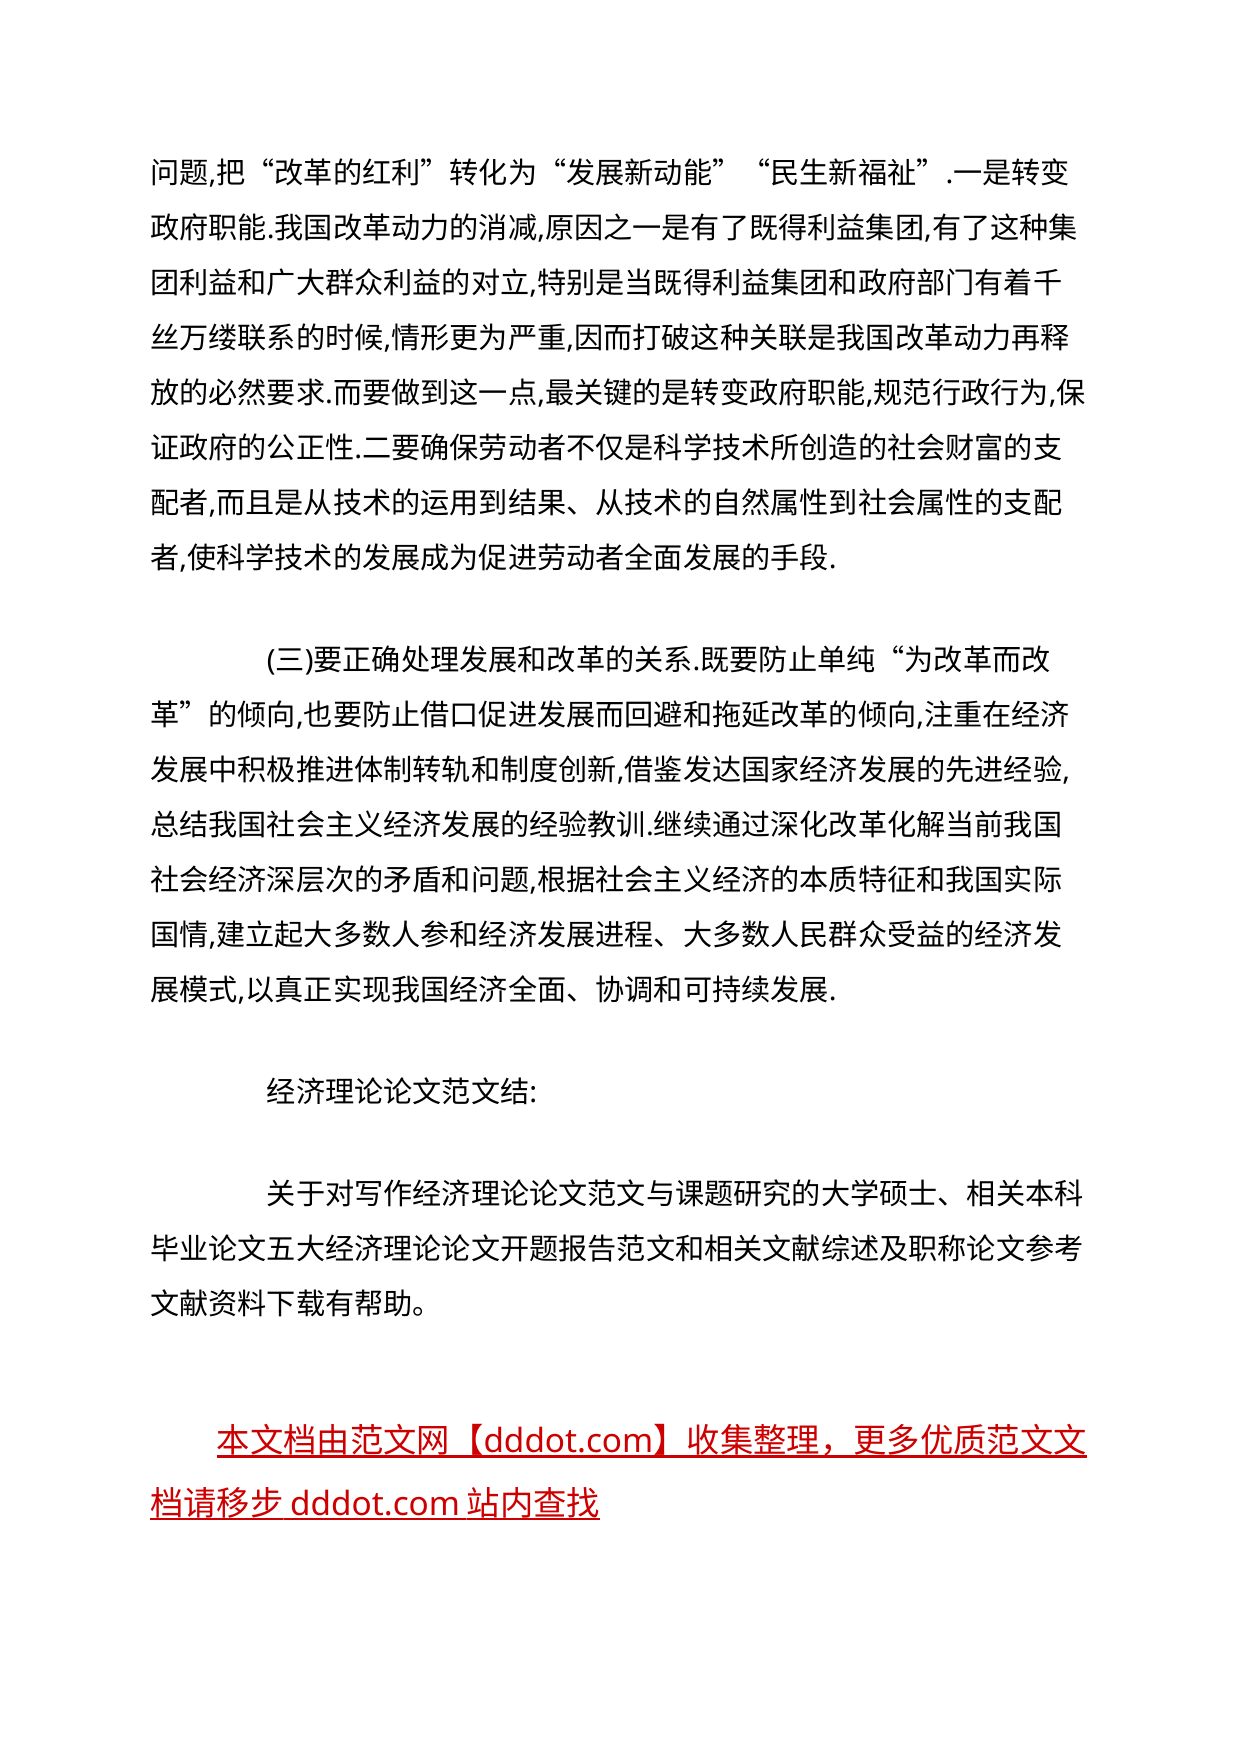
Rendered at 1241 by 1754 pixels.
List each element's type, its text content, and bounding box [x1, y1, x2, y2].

text (三)要正确处理发展和改革的关系.既要防止单纯“为改革而改革”的倾向,也要防止借口促进发展而回避和拖延改革的倾向,注重在经济发展中积极推进体制转轨和制度创新,借鉴发达国家经济发展的先进经验,总结我国社会主义经济发展的经验教训.继续通过深化改革化解当前我国社会经济深层次的矛盾和问题,根据社会主义经济的本质特征和我国实际国情,建立起大多数人参和经济发展进程、大多数人民群众受益的经济发展模式,以真正实现我国经济全面、协调和可持续发展. [150, 637, 1090, 1009]
text 关于对写作经济理论论文范文与课题研究的大学硕士、相关本科毕业论文五大经济理论论文开题报告范文和相关文献综述及职称论文参考文献资料下载有帮助。 [150, 1171, 1090, 1323]
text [150, 150, 1090, 577]
text 本文档由范文网【dddot.com】收集整理，更多优质范文文档请移步dddot.com站内查找 [150, 1414, 1090, 1525]
text 经济理论论文范文结: [150, 1069, 1090, 1111]
